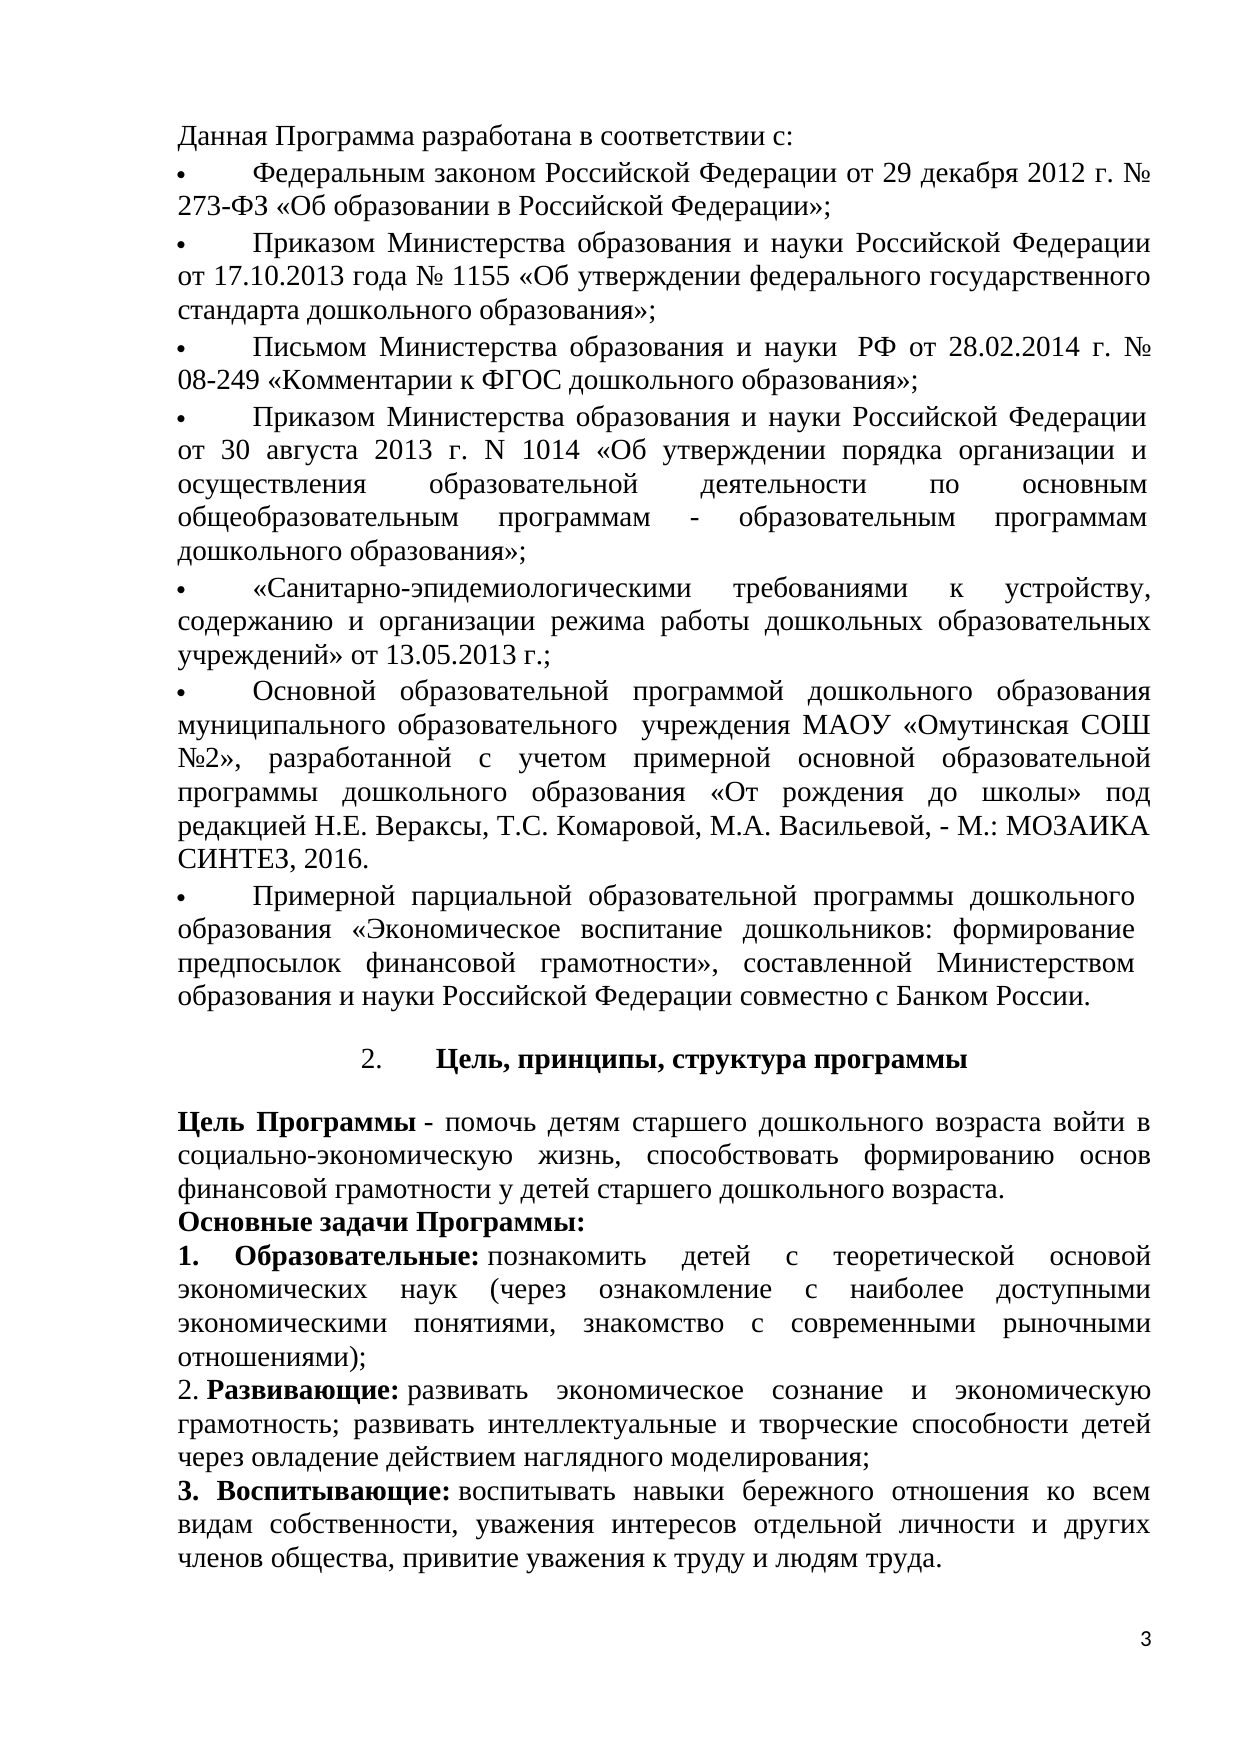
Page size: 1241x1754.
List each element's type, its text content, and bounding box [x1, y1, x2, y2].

list Цель, принципы, структура программы [177, 1041, 1152, 1075]
text Данная Программа разработана в соответствии с: [177, 118, 1136, 152]
text 1. Образовательные: познакомить детей с теоретической основой экономических наук (через ознакомление с наиболее доступными экономическими понятиями, знакомство с современными рыночными отношениями); [177, 1238, 1152, 1372]
text 2. Развивающие: развивать экономическое сознание и экономическую грамотность; развивать интеллектуальные и творческие способности детей через овладение действием наглядного моделирования; [177, 1372, 1152, 1473]
list Письмом Министерства образования и науки РФ от 28.02.2014 г. № 08-249 «Комментарии к ФГОС дошкольного образования»; [177, 329, 1152, 396]
text Цель Программы - помочь детям старшего дошкольного возраста войти в социально-экономическую жизнь, способствовать формированию основ финансовой грамотности у детей старшего дошкольного возраста. [177, 1104, 1152, 1204]
list Приказом Министерства образования и науки Российской Федерации от 17.10.2013 года № 1155 «Об утверждении федерального государственного стандарта дошкольного образования»; [177, 225, 1152, 326]
list «Санитарно-эпидемиологическими требованиями к устройству, содержанию и организации режима работы дошкольных образовательных учреждений» от 13.05.2013 г.; [177, 570, 1152, 670]
list Основной образовательной программой дошкольного образования муниципального образовательного учреждения МАОУ «Омутинская СОШ №2», разработанной с учетом примерной основной образовательной программы дошкольного образования «От рождения до школы» под редакцией Н.Е. Вераксы, Т.С. Комаровой, М.А. Васильевой, - М.: МОЗАИКА СИНТЕЗ, 2016. [177, 673, 1152, 875]
text 3. Воспитывающие: воспитывать навыки бережного отношения ко всем видам собственности, уважения интересов отдельной личности и других членов общества, привитие уважения к труду и людям труда. [177, 1473, 1152, 1573]
list Приказом Министерства образования и науки Российской Федерации от 30 августа 2013 г. N 1014 «Об утверждении порядка организации и осуществления образовательной деятельности по основным общеобразовательным программам - образовательным программам дошкольного образования»; [177, 399, 1148, 567]
list Федеральным законом Российской Федерации от 29 декабря 2012 г. № 273-ФЗ «Об образовании в Российской Федерации»; [177, 155, 1152, 222]
text Основные задачи Программы: [177, 1204, 1152, 1238]
list Примерной парциальной образовательной программы дошкольного образования «Экономическое воспитание дошкольников: формирование предпосылок финансовой грамотности», составленной Министерством образования и науки Российской Федерации совместно с Банком России. [177, 878, 1136, 1012]
